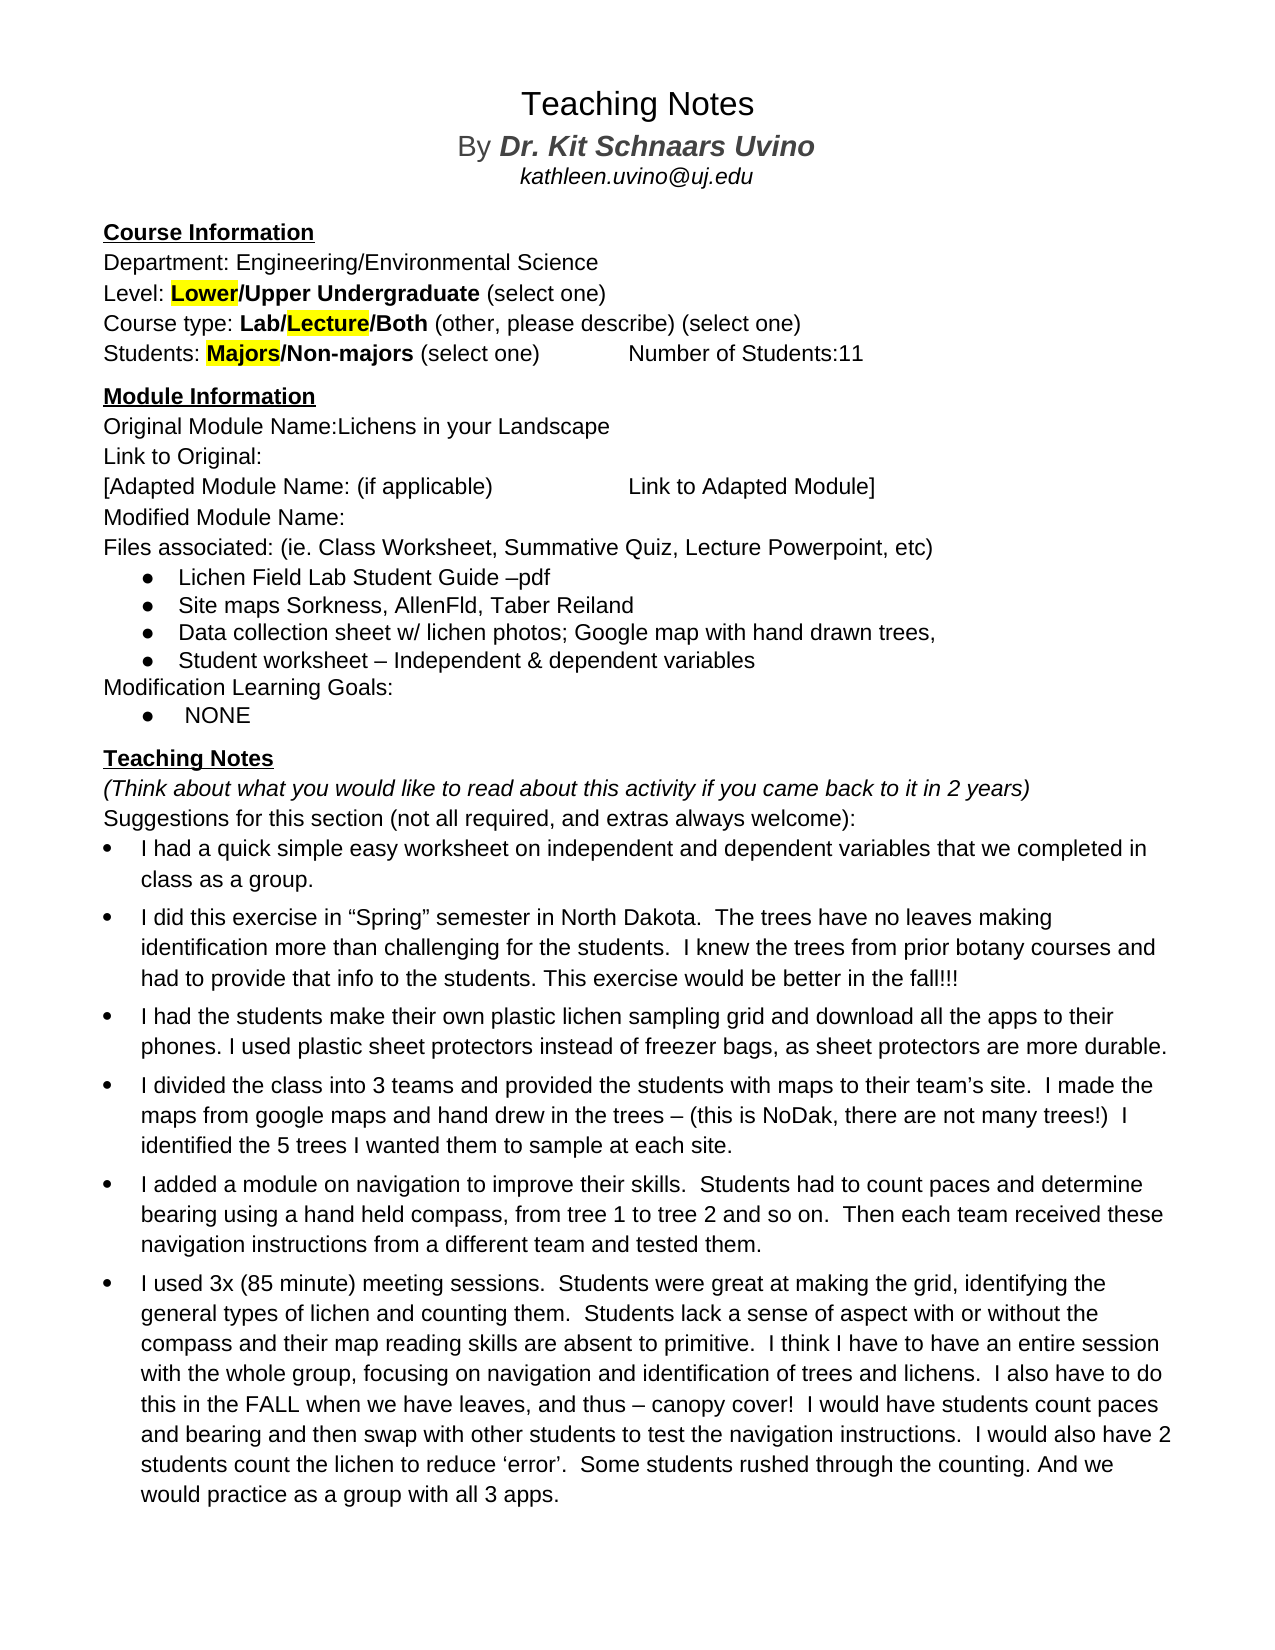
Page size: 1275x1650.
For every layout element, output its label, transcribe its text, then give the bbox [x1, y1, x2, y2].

text Module Information [103, 383, 1172, 409]
text Modified Module Name: [103, 503, 1172, 530]
text Department: Engineering/Environmental Science [103, 249, 1172, 276]
list I divided the class into 3 teams and provided the students with maps to their team’s site. I made the maps from google maps and hand drew in the trees – (this is NoDak, there are not many trees!) I identified the 5 trees I wanted them to sample at each site. [103, 1072, 1172, 1158]
list Data collection sheet w/ lichen photos; Google map with hand drawn trees, [141, 619, 1172, 646]
text Files associated: (ie. Class Worksheet, Summative Quiz, Lecture Powerpoint, etc) [103, 534, 1172, 560]
text Course type: Lab/Lecture/Both (other, please describe) (select one) [369, 310, 1172, 336]
text Level: Lower/Upper Undergraduate (select one) [103, 279, 1172, 306]
list Site maps Sorkness, AllenFld, Taber Reiland [141, 592, 1172, 618]
text kathleen.uvino@uj.edu [103, 163, 1172, 189]
text Original Module Name:Lichens in your Landscape [103, 413, 1172, 439]
text Students: Majors/Non-majors (select one) Number of Students:11 [280, 340, 1172, 366]
list I had the students make their own plastic lichen sampling grid and download all the apps to their phones. I used plastic sheet protectors instead of freezer bags, as sheet protectors are more durable. [103, 1003, 1172, 1059]
text Course type: Lab/Lecture/Both (other, please describe) (select one) [103, 310, 287, 336]
subtitle By Dr. Kit Schnaars Uvino [103, 129, 1172, 163]
list I used 3x (85 minute) meeting sessions. Students were great at making the grid, identifying the general types of lichen and counting them. Students lack a sense of aspect with or without the compass and their map reading skills are absent to primitive. I think I have to have an entire session with the whole group, focusing on navigation and identification of trees and lichens. I also have to do this in the FALL when we have leaves, and thus – canopy cover! I would have students count paces and bearing and then swap with other students to test the navigation instructions. I would also have 2 students count the lichen to reduce ‘error’. Some students rushed through the counting. And we would practice as a group with all 3 apps. [103, 1270, 1172, 1507]
list NONE [141, 702, 1172, 728]
list Lichen Field Lab Student Guide –pdf [141, 564, 1172, 590]
subtitle Teaching Notes [103, 84, 1172, 123]
text Modification Learning Goals: [103, 674, 1172, 701]
text Link to Original: [103, 443, 1172, 469]
text [Adapted Module Name: (if applicable) Link to Adapted Module] [103, 473, 1172, 500]
list Student worksheet – Independent & dependent variables [141, 647, 1172, 673]
list I did this exercise in “Spring” semester in North Dakota. The trees have no leaves making identification more than challenging for the students. I knew the trees from prior botany courses and had to provide that info to the students. This exercise would be better in the fall!!! [103, 904, 1172, 991]
list I had a quick simple easy worksheet on independent and dependent variables that we completed in class as a group. [103, 835, 1172, 892]
text Suggestions for this section (not all required, and extras always welcome): [103, 805, 1172, 831]
text Teaching Notes [103, 745, 1172, 771]
list I added a module on navigation to improve their skills. Students had to count paces and determine bearing using a hand held compass, from tree 1 to tree 2 and so on. Then each team received these navigation instructions from a different team and tested them. [103, 1171, 1172, 1257]
text (Think about what you would like to read about this activity if you came back to it in 2 years) [103, 775, 1172, 801]
text Course Information [103, 219, 1172, 246]
